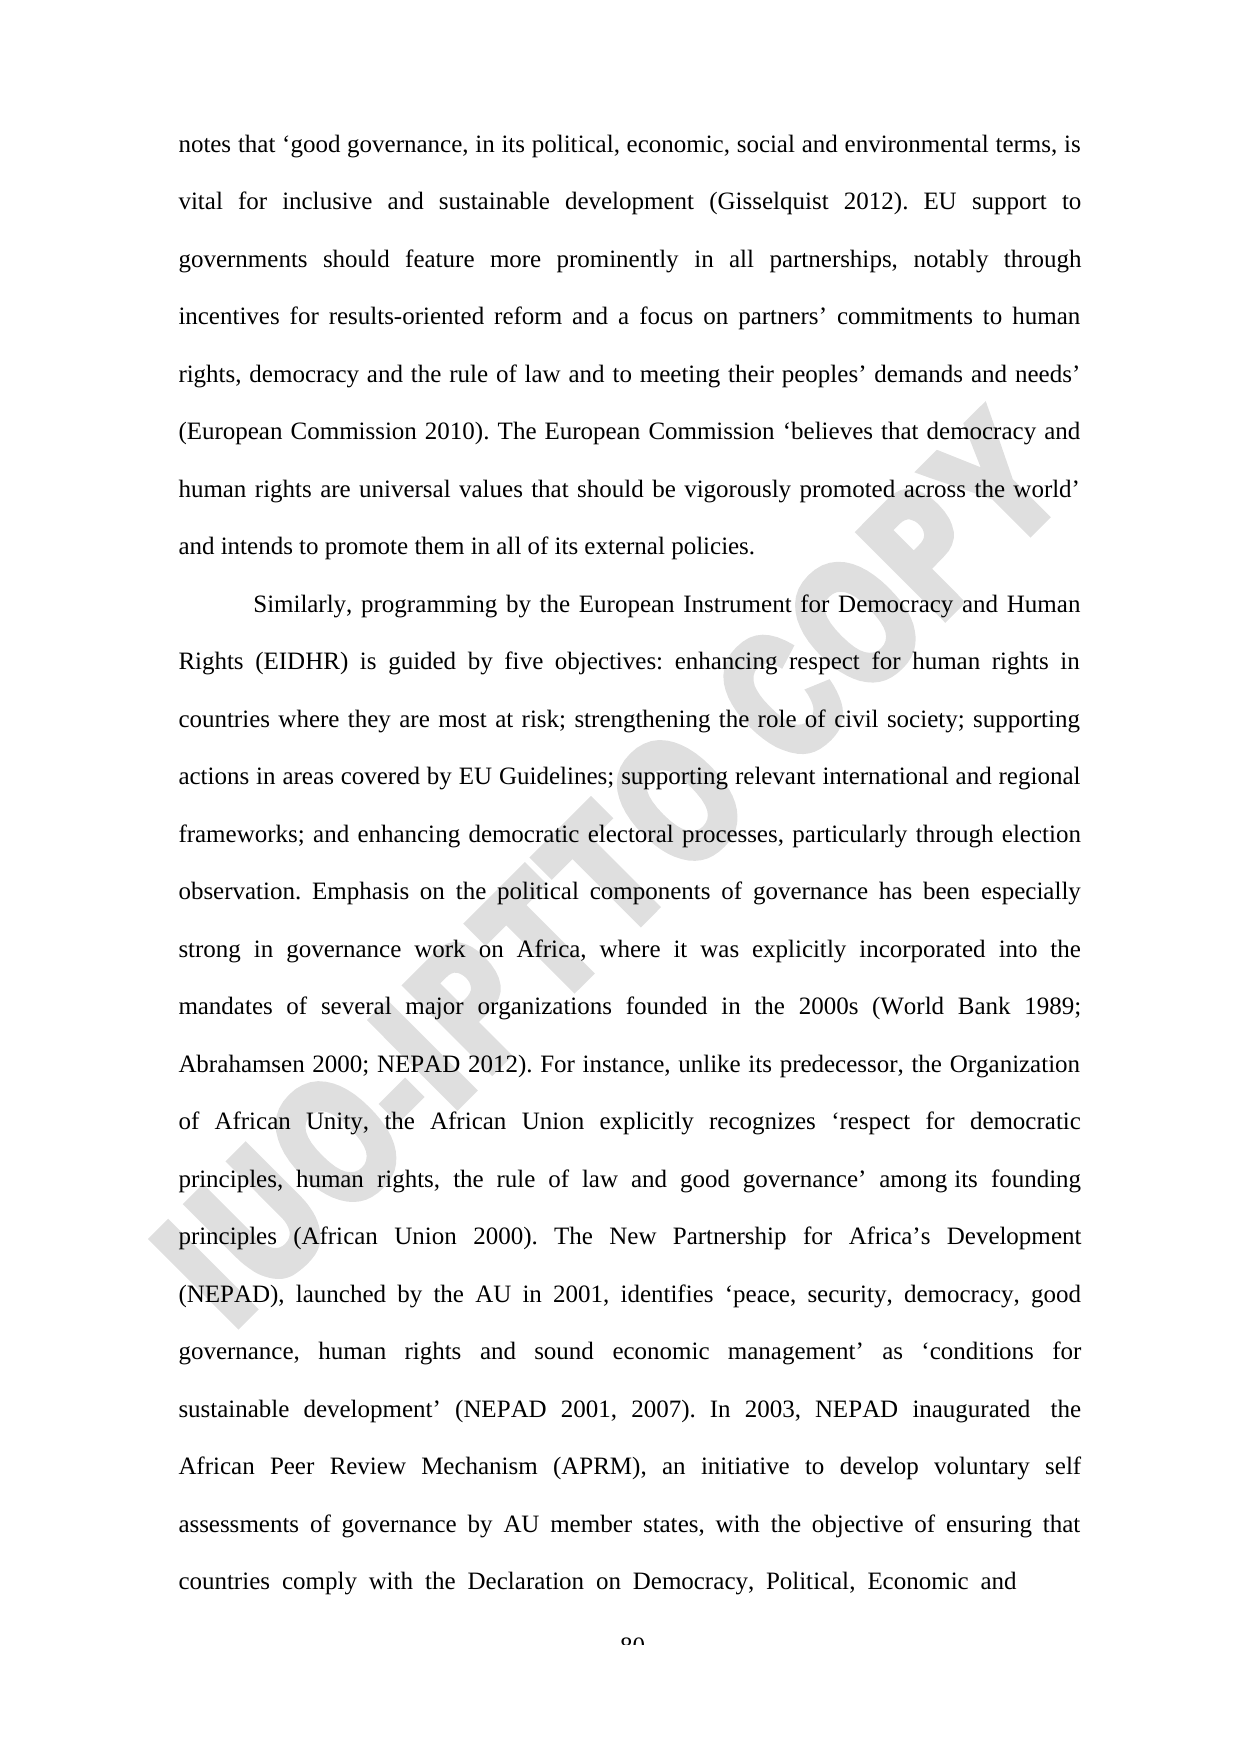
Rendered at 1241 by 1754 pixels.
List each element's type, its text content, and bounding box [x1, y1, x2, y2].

text Similarly, programming by the European Instrument for Democracy and Human Rights (EIDHR) is guided by five objectives: enhancing respect for human rights in countries where they are most at risk; strengthening the role of civil society; supporting actions in areas covered by EU Guidelines; supporting relevant international and regional frameworks; and enhancing democratic electoral processes, particularly through election observation. Emphasis on the political components of governance has been especially strong in governance work on Africa, where it was explicitly incorporated into the mandates of several major organizations founded in the 2000s (World Bank 1989; Abrahamsen 2000; NEPAD 2012). For instance, unlike its predecessor, the Organization of African Unity, the African Union explicitly recognizes ‘respect for democratic principles, human rights, the rule of law and good governance’ among its founding principles (African Union 2000). The New Partnership for Africa’s Development (NEPAD), launched by the AU in 2001, identifies ‘peace, security, democracy, good governance, human rights and sound economic management’ as ‘conditions for sustainable development’ (NEPAD 2001, 2007). In 2003, NEPAD inaugurated the African Peer Review Mechanism (APRM), an initiative to develop voluntary self assessments of governance by AU member states, with the objective of ensuring that countries comply with the Declaration on Democracy, Political, Economic and [178, 589, 1082, 1595]
text notes that ‘good governance, in its political, economic, social and environmental terms, is vital for inclusive and sustainable development (Gisselquist 2012). EU support to governments should feature more prominently in all partnerships, notably through incentives for results-oriented reform and a focus on partners’ commitments to human rights, democracy and the rule of law and to meeting their peoples’ demands and needs’ (European Commission 2010). The European Commission ‘believes that democracy and human rights are universal values that should be vigorously promoted across the world’ and intends to promote them in all of its external policies. [178, 129, 1081, 560]
